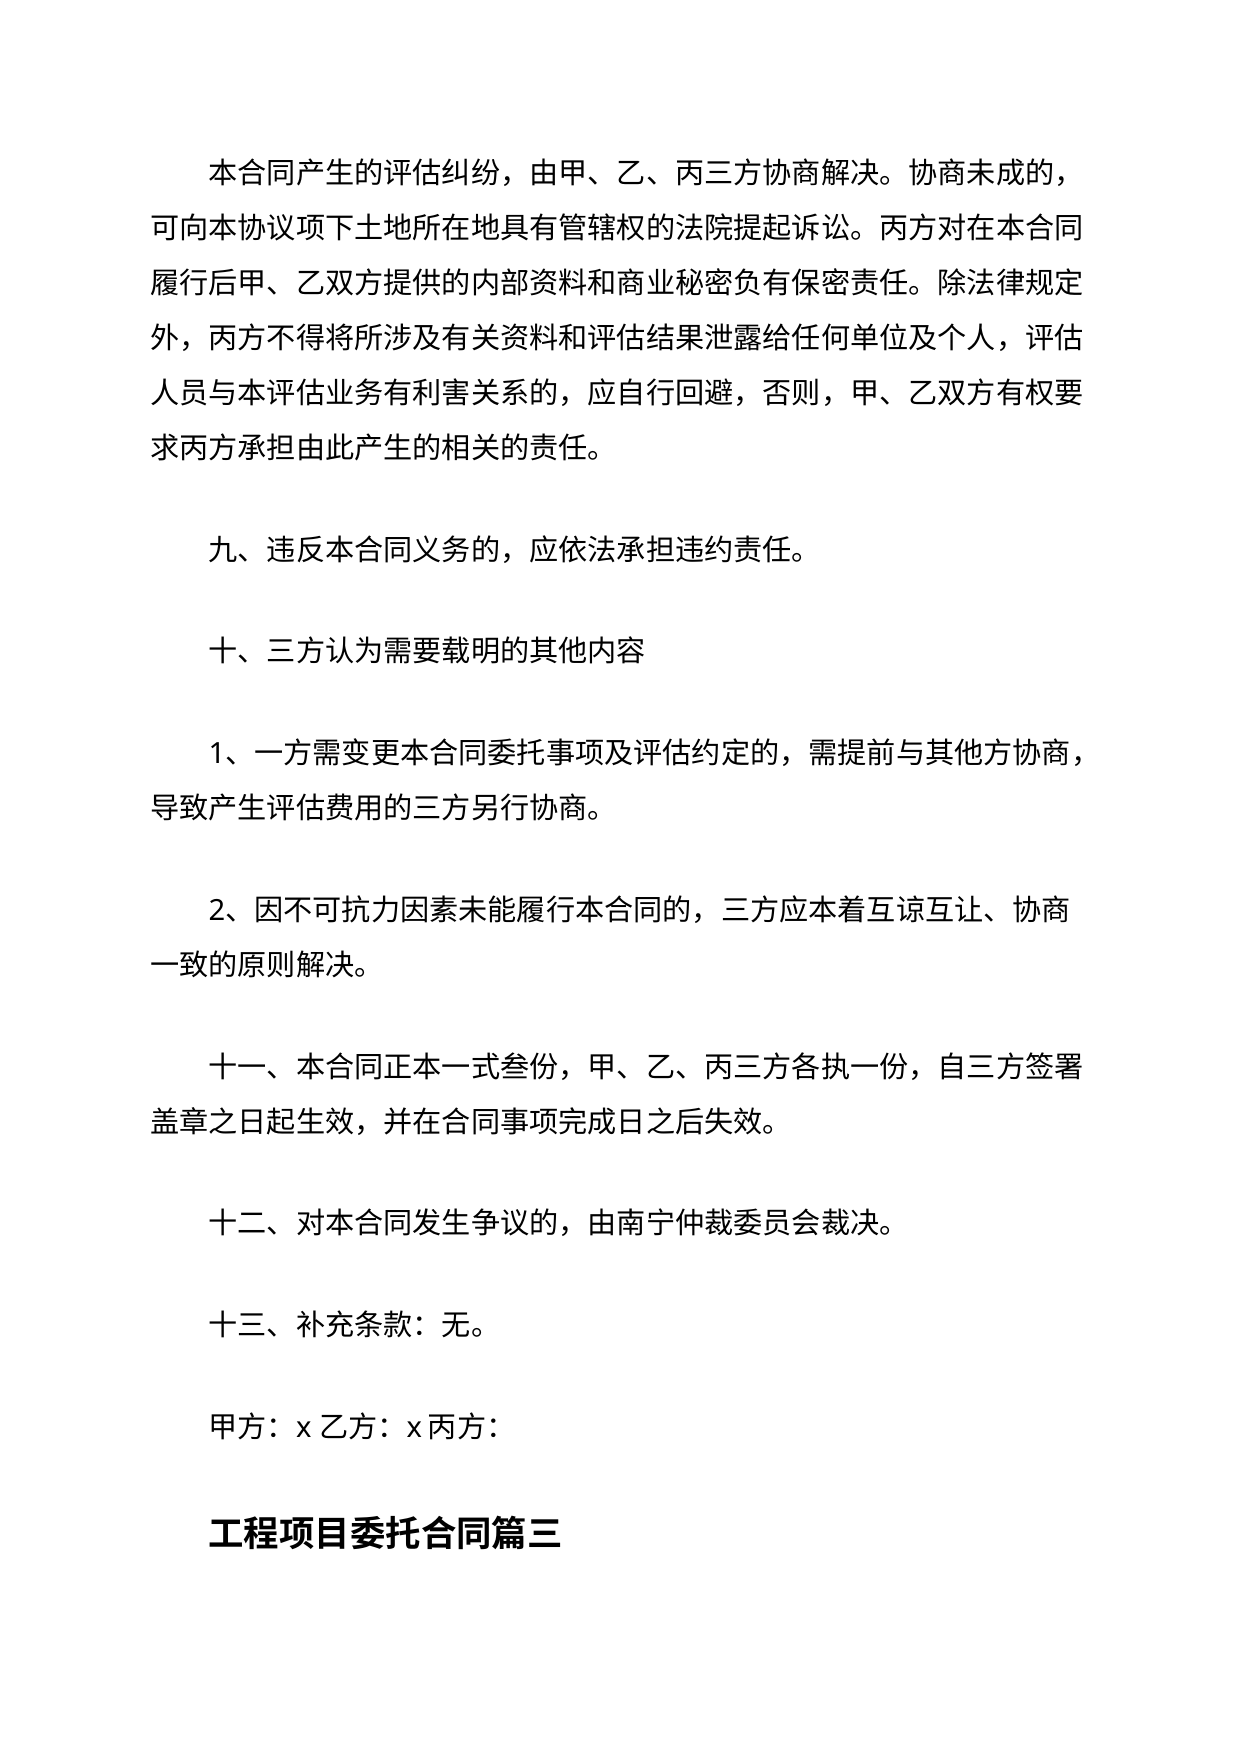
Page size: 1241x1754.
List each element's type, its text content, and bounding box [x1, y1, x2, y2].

text 甲方：x 乙方：x丙方： [150, 1403, 1090, 1446]
text 1、一方需变更本合同委托事项及评估约定的，需提前与其他方协商，导致产生评估费用的三方另行协商。 [150, 730, 1090, 827]
text 十一、本合同正本一式叁份，甲、乙、丙三方各执一份，自三方签署盖章之日起生效，并在合同事项完成日之后失效。 [150, 1043, 1090, 1141]
text 九、违反本合同义务的，应依法承担违约责任。 [150, 526, 1090, 568]
text 工程项目委托合同篇三 [150, 1506, 1090, 1557]
text 本合同产生的评估纠纷，由甲、乙、丙三方协商解决。协商未成的，可向本协议项下土地所在地具有管辖权的法院提起诉讼。丙方对在本合同履行后甲、乙双方提供的内部资料和商业秘密负有保密责任。除法律规定外，丙方不得将所涉及有关资料和评估结果泄露给任何单位及个人，评估人员与本评估业务有利害关系的，应自行回避，否则，甲、乙双方有权要求丙方承担由此产生的相关的责任。 [150, 150, 1090, 467]
text 2、因不可抗力因素未能履行本合同的，三方应本着互谅互让、协商一致的原则解决。 [150, 887, 1090, 984]
text 十二、对本合同发生争议的，由南宁仲裁委员会裁决。 [150, 1200, 1090, 1242]
text 十三、补充条款：无。 [150, 1302, 1090, 1344]
text 十、三方认为需要载明的其他内容 [150, 628, 1090, 670]
